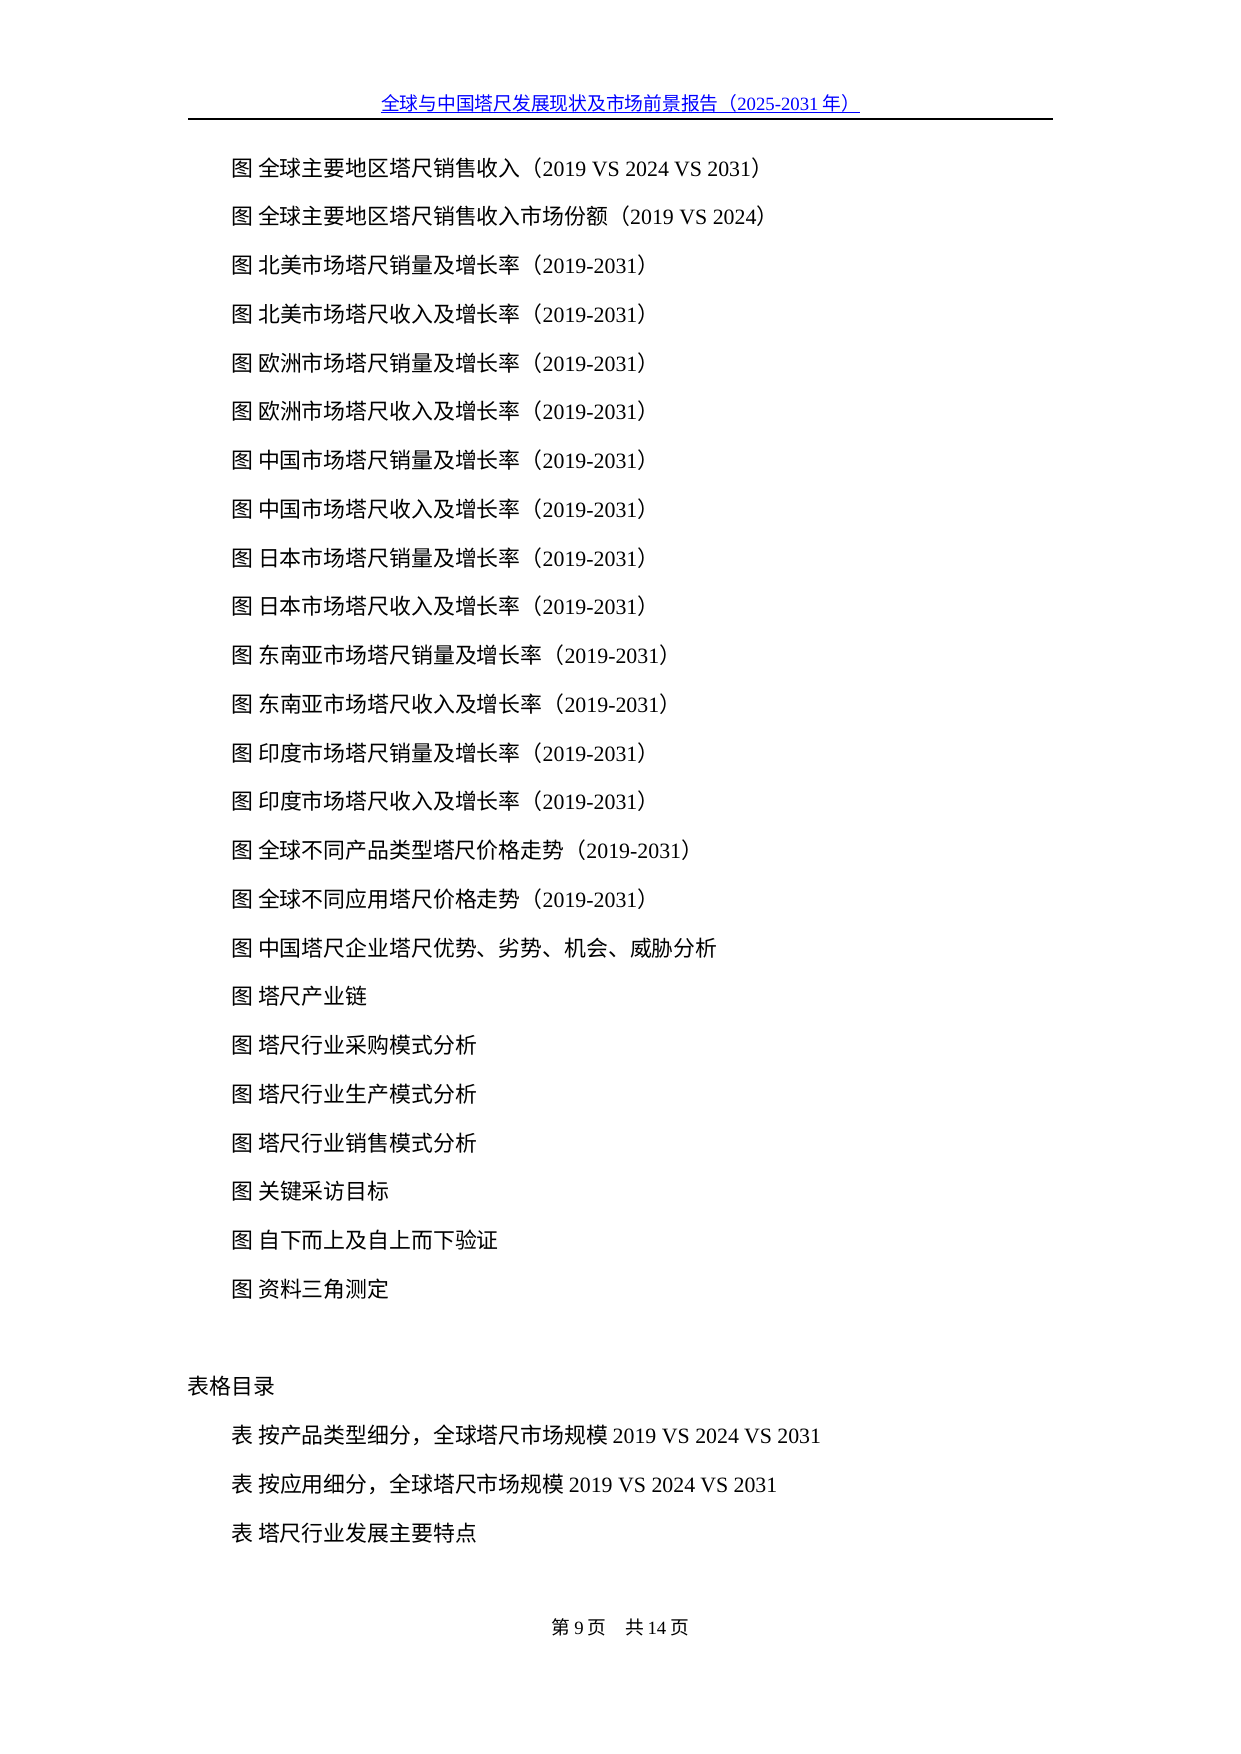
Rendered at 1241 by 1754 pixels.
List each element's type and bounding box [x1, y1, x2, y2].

text [187, 150, 1053, 1548]
